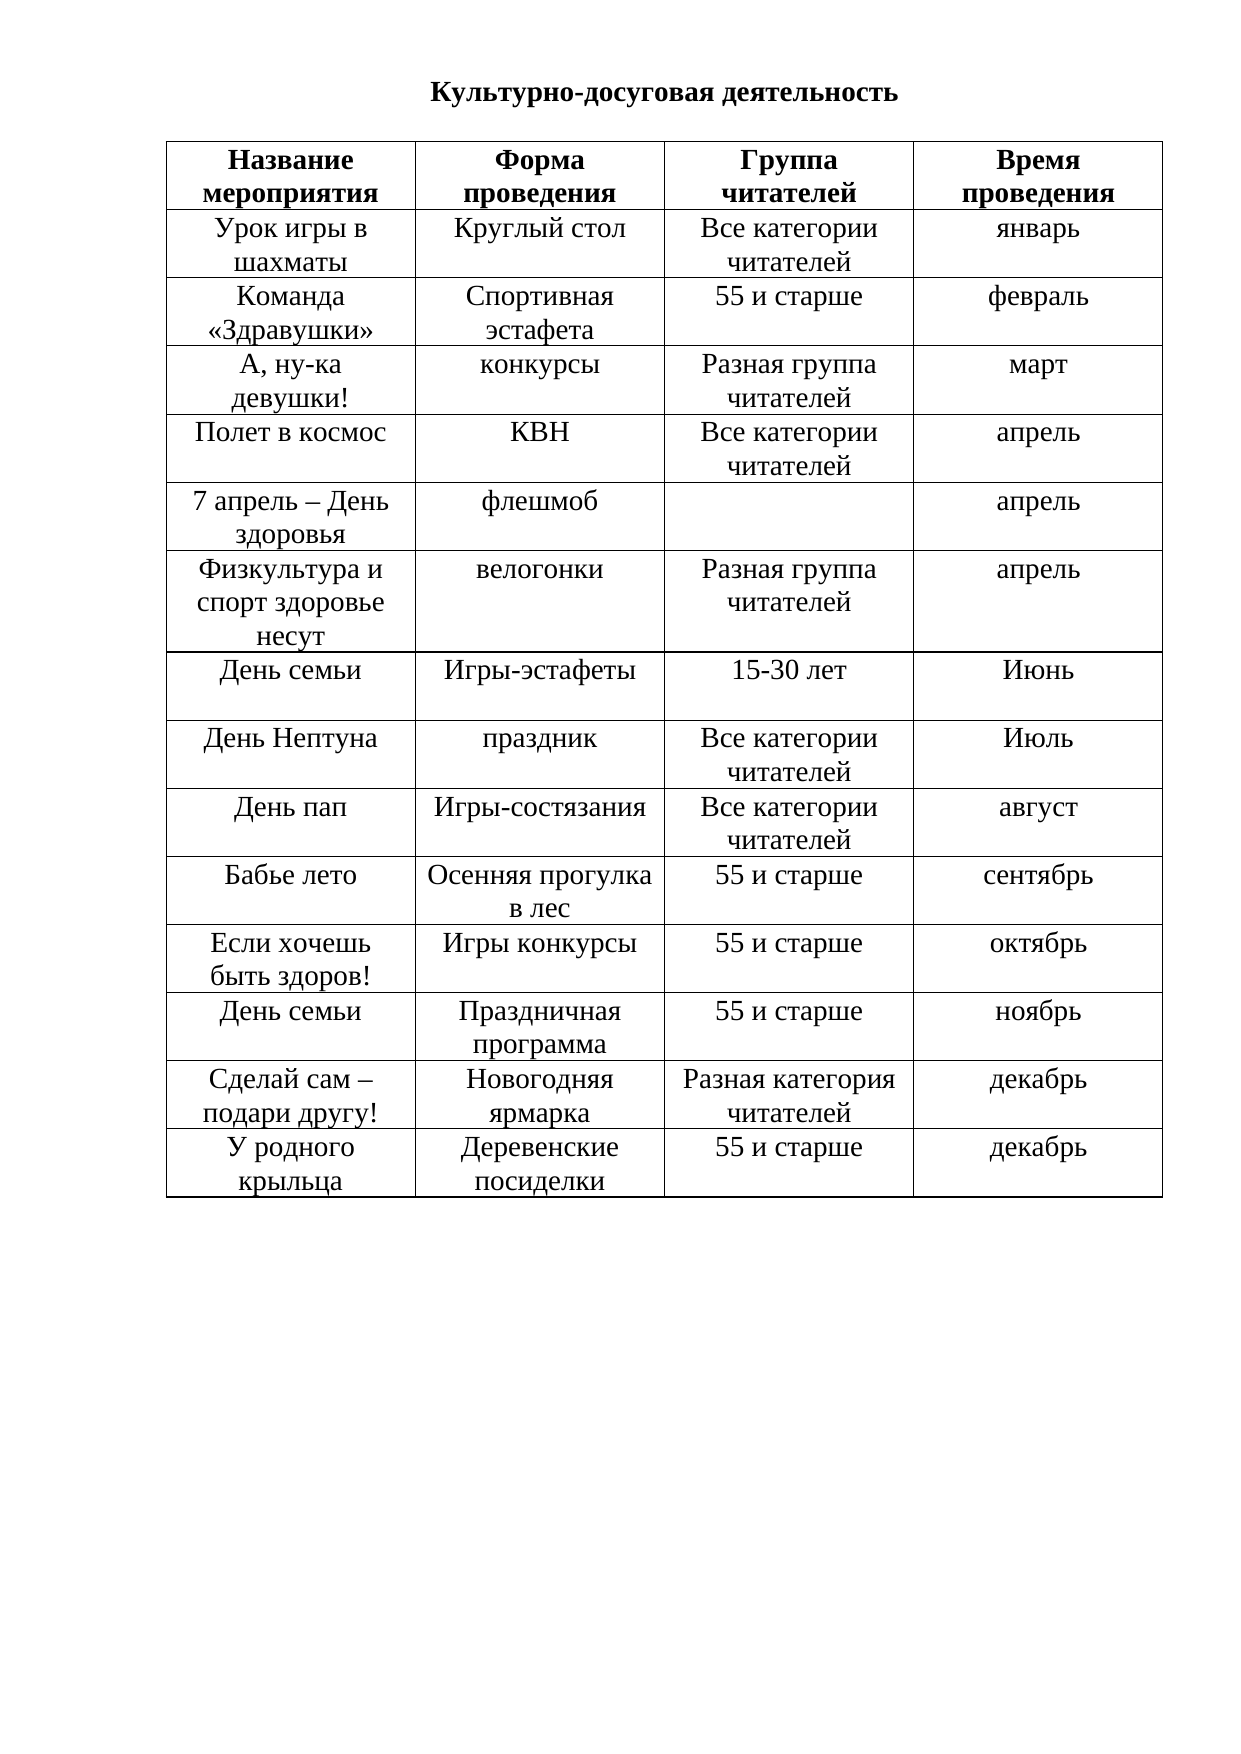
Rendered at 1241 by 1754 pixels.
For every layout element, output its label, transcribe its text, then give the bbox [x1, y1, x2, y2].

table_cell КВН [416, 415, 664, 482]
table_cell Все категории читателей [665, 721, 913, 788]
table_cell Новогодняя ярмарка [416, 1061, 664, 1128]
table_cell А, ну-ка девушки! [167, 346, 415, 413]
table_cell декабрь [914, 1129, 1162, 1196]
table_cell Все категории читателей [665, 415, 913, 482]
table_cell апрель [914, 415, 1162, 482]
table_cell 55 и старше [665, 278, 913, 345]
table_cell Игры конкурсы [416, 925, 664, 992]
text Культурно-досуговая деятельность [177, 74, 1152, 107]
table_cell август [914, 789, 1162, 856]
table_cell Разная группа читателей [665, 346, 913, 413]
table_cell Круглый стол [416, 210, 664, 277]
table_cell апрель [914, 551, 1162, 651]
table_header Группа читателей [665, 142, 913, 209]
table_cell Разная группа читателей [665, 551, 913, 651]
table_cell День пап [167, 789, 415, 856]
table_cell У родного крыльца [167, 1129, 415, 1196]
table_cell праздник [416, 721, 664, 788]
table_cell январь [914, 210, 1162, 277]
table_cell 15-30 лет [665, 653, 913, 719]
table_cell День Нептуна [167, 721, 415, 788]
table_cell Июль [914, 721, 1162, 788]
table_cell март [914, 346, 1162, 413]
table_cell 7 апрель – День здоровья [167, 483, 415, 550]
table_cell конкурсы [416, 346, 664, 413]
table_cell 55 и старше [665, 925, 913, 992]
table_cell февраль [914, 278, 1162, 345]
table_cell Сделай сам – подари другу! [167, 1061, 415, 1128]
table_cell Спортивная эстафета [416, 278, 664, 345]
table_cell Осенняя прогулка в лес [416, 857, 664, 924]
table_cell День семьи [167, 653, 415, 719]
table_cell велогонки [416, 551, 664, 651]
table_cell Праздничная программа [416, 993, 664, 1060]
table_cell Урок игры в шахматы [167, 210, 415, 277]
table_cell Разная категория читателей [665, 1061, 913, 1128]
table_cell 55 и старше [665, 857, 913, 924]
table_header Время проведения [914, 142, 1162, 209]
table_cell 55 и старше [665, 1129, 913, 1196]
table_cell Игры-эстафеты [416, 653, 664, 719]
table_cell 55 и старше [665, 993, 913, 1060]
table_header Форма проведения [416, 142, 664, 209]
table_cell Команда «Здравушки» [167, 278, 415, 345]
table_cell Полет в космос [167, 415, 415, 482]
table_cell Если хочешь быть здоров! [167, 925, 415, 992]
table_cell сентябрь [914, 857, 1162, 924]
table_cell ноябрь [914, 993, 1162, 1060]
table_cell октябрь [914, 925, 1162, 992]
table_cell декабрь [914, 1061, 1162, 1128]
table_cell Игры-состязания [416, 789, 664, 856]
table_cell День семьи [167, 993, 415, 1060]
table_cell апрель [914, 483, 1162, 550]
table_cell Деревенские посиделки [416, 1129, 664, 1196]
table_cell Июнь [914, 653, 1162, 719]
table_header Название мероприятия [167, 142, 415, 209]
table_cell Все категории читателей [665, 210, 913, 277]
table_cell Бабье лето [167, 857, 415, 924]
table_cell [665, 483, 913, 550]
table_cell флешмоб [416, 483, 664, 550]
table_cell Все категории читателей [665, 789, 913, 856]
table_cell Физкультура и спорт здоровье несут [167, 551, 415, 651]
